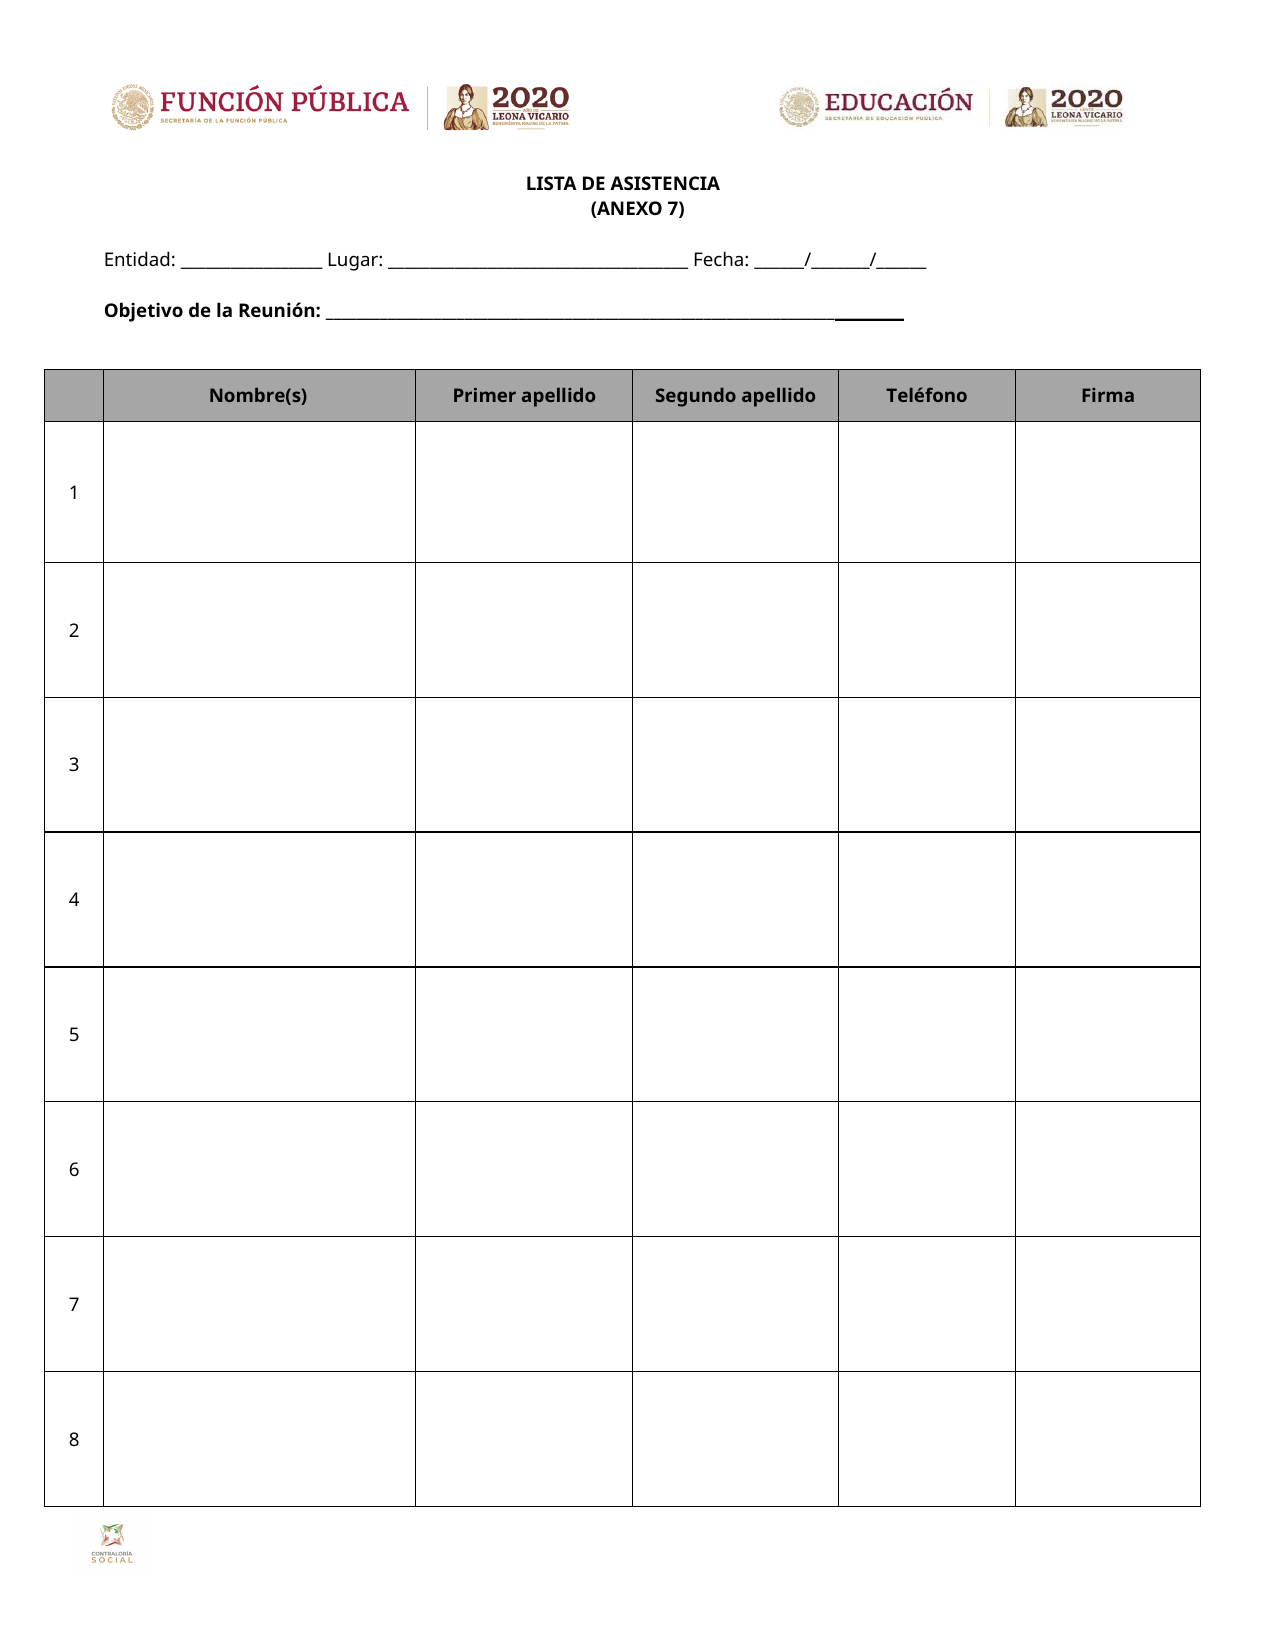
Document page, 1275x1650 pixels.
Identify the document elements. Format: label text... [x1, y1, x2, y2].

table_cell [1016, 1237, 1200, 1371]
text Entidad: _________________ Lugar: ____________________________________ Fecha: ______/_______/______ [103, 247, 1245, 272]
table_cell 2 [45, 563, 103, 697]
table_cell [633, 422, 838, 562]
table_header [45, 370, 103, 421]
table_cell [633, 1237, 838, 1371]
picture [73, 1514, 151, 1574]
table_cell [416, 968, 632, 1101]
table_cell [1016, 968, 1200, 1101]
table_cell [633, 1372, 838, 1506]
table_cell [1016, 422, 1200, 562]
table_header Nombre(s) [104, 370, 415, 421]
table_cell [416, 563, 632, 697]
table_cell [104, 1372, 415, 1506]
table_cell 4 [45, 833, 103, 966]
table_cell [839, 833, 1015, 966]
table_cell [104, 1237, 415, 1371]
table_cell [416, 422, 632, 562]
table_cell [104, 698, 415, 831]
table_cell [633, 968, 838, 1101]
table_header Segundo apellido [633, 370, 838, 421]
table_cell [1016, 1102, 1200, 1236]
table_cell 7 [45, 1237, 103, 1371]
table_cell [633, 833, 838, 966]
table_cell [839, 422, 1015, 562]
table_cell 6 [45, 1102, 103, 1236]
picture [755, 73, 1171, 139]
picture [104, 73, 577, 139]
table_cell [633, 563, 838, 697]
table_cell [416, 1372, 632, 1506]
table_cell [104, 968, 415, 1101]
table_cell [104, 422, 415, 562]
table_cell [416, 833, 632, 966]
text (ANEXO 7) [74, 196, 1201, 221]
table_cell [1016, 563, 1200, 697]
table_cell [1016, 833, 1200, 966]
table_cell [633, 1102, 838, 1236]
table_cell [839, 1372, 1015, 1506]
table_cell [1016, 698, 1200, 831]
table_cell [104, 563, 415, 697]
table_cell 1 [45, 422, 103, 562]
table_header Primer apellido [416, 370, 632, 421]
text Objetivo de la Reunión: ___________________________________________________________________________ [50, 298, 1226, 323]
table_cell [104, 1102, 415, 1236]
table_cell [839, 968, 1015, 1101]
table_cell [839, 1237, 1015, 1371]
table_cell 3 [45, 698, 103, 831]
table_cell [839, 1102, 1015, 1236]
table_cell [1016, 1372, 1200, 1506]
table_cell [633, 698, 838, 831]
table_cell [416, 1237, 632, 1371]
table_cell [416, 1102, 632, 1236]
table_cell 8 [45, 1372, 103, 1506]
table_header Firma [1016, 370, 1200, 421]
table_cell [104, 833, 415, 966]
table_cell [839, 698, 1015, 831]
table_header Teléfono [839, 370, 1015, 421]
table_cell [839, 563, 1015, 697]
table_cell [416, 698, 632, 831]
text LISTA DE ASISTENCIA [44, 170, 1201, 196]
table_cell 5 [45, 968, 103, 1101]
